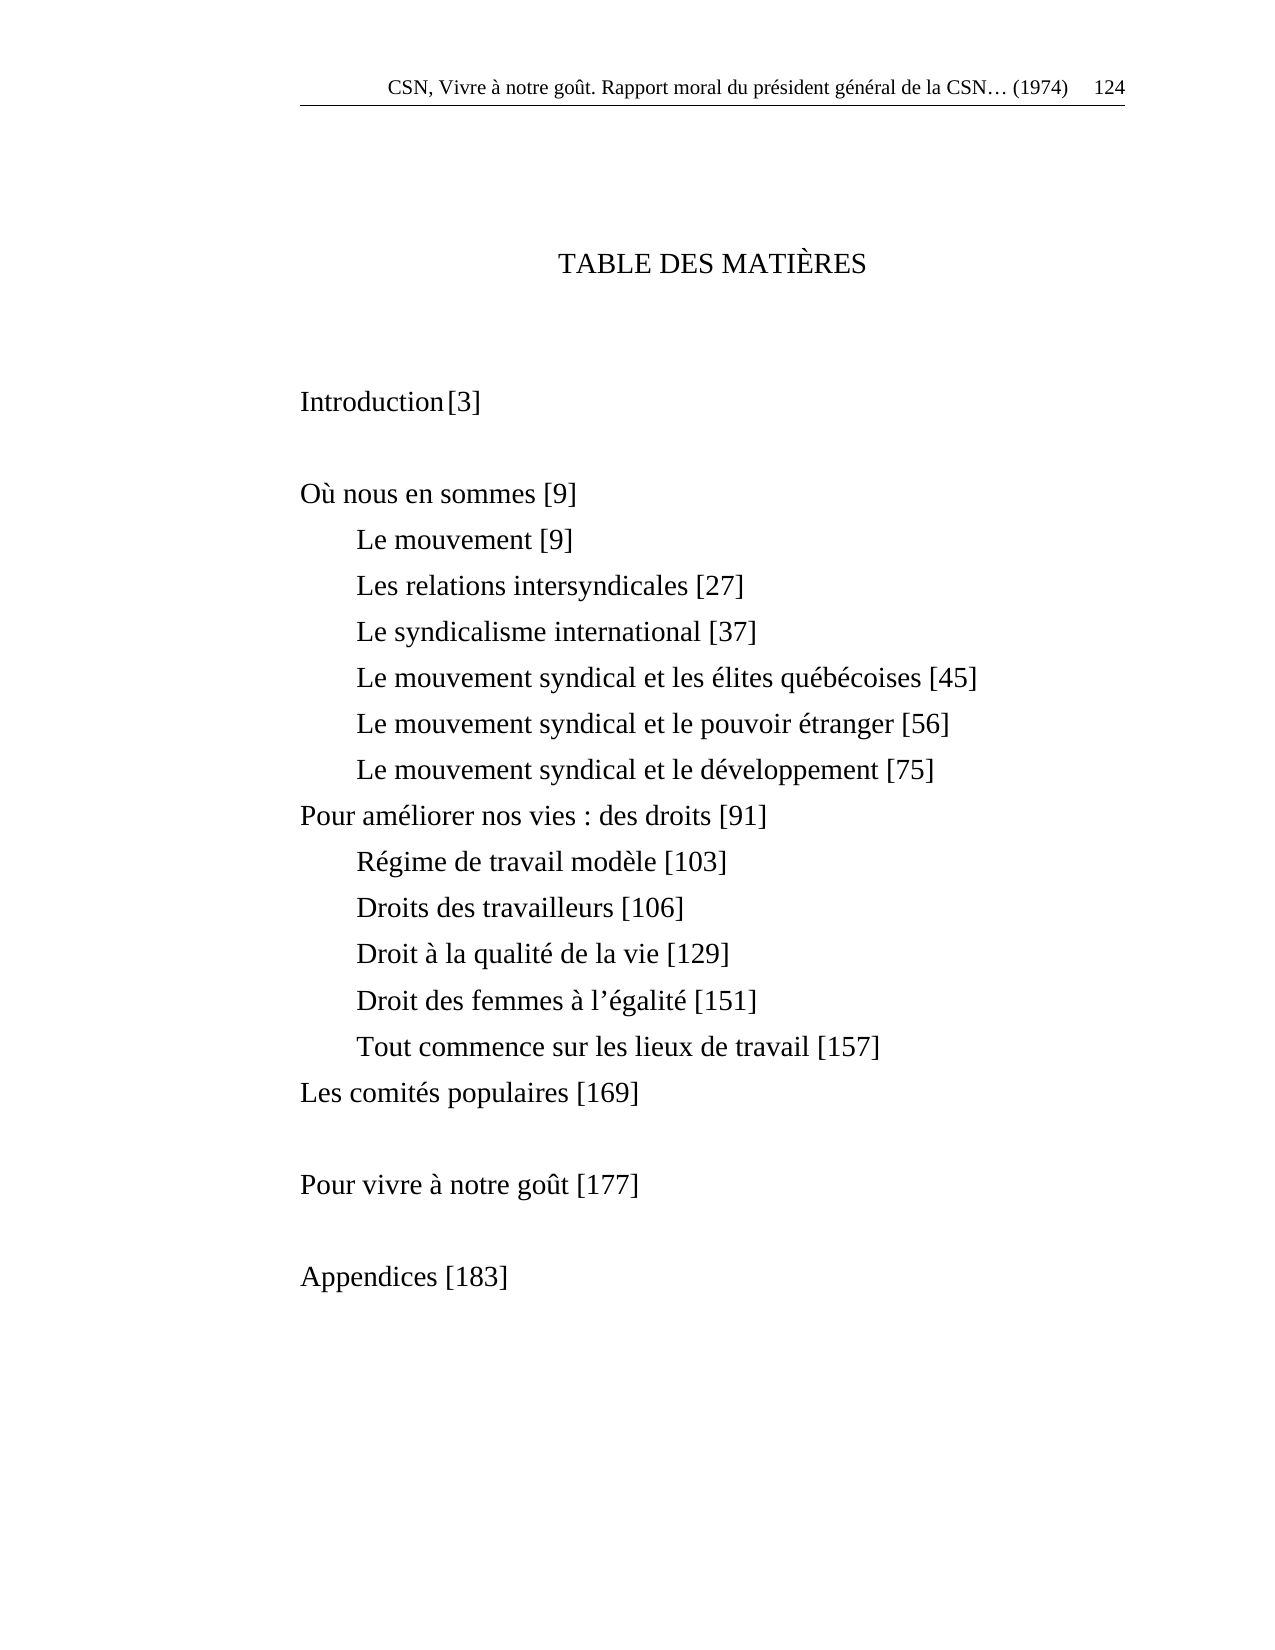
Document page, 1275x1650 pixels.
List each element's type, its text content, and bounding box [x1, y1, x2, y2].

text Tout commence sur les lieux de travail [157] [356, 1029, 1125, 1062]
text Le mouvement syndical et le développement [75] [356, 752, 1125, 786]
text Les relations intersyndicales [27] [356, 568, 1125, 602]
text TABLE DES MATIÈRES [300, 246, 1125, 279]
text Le mouvement syndical et les élites québécoises [45] [356, 660, 1125, 694]
text Où nous en sommes [9] [300, 476, 1125, 510]
text Les comités populaires [169] [300, 1075, 1125, 1108]
text Droit des femmes à l’égalité [151] [356, 983, 1125, 1016]
text Droits des travailleurs [106] [356, 891, 1125, 924]
text Le mouvement [9] [356, 522, 1125, 556]
text Régime de travail modèle [103] [356, 844, 1125, 878]
text Pour vivre à notre goût [177] [300, 1167, 1125, 1200]
text Droit à la qualité de la vie [129] [356, 937, 1125, 970]
text Pour améliorer nos vies : des droits [91] [300, 798, 1125, 832]
text Le syndicalisme international [37] [356, 614, 1125, 648]
text Le mouvement syndical et le pouvoir étranger [56] [356, 706, 1125, 740]
text Introduction [3] [300, 384, 1125, 418]
text Appendices [183] [300, 1259, 1125, 1292]
